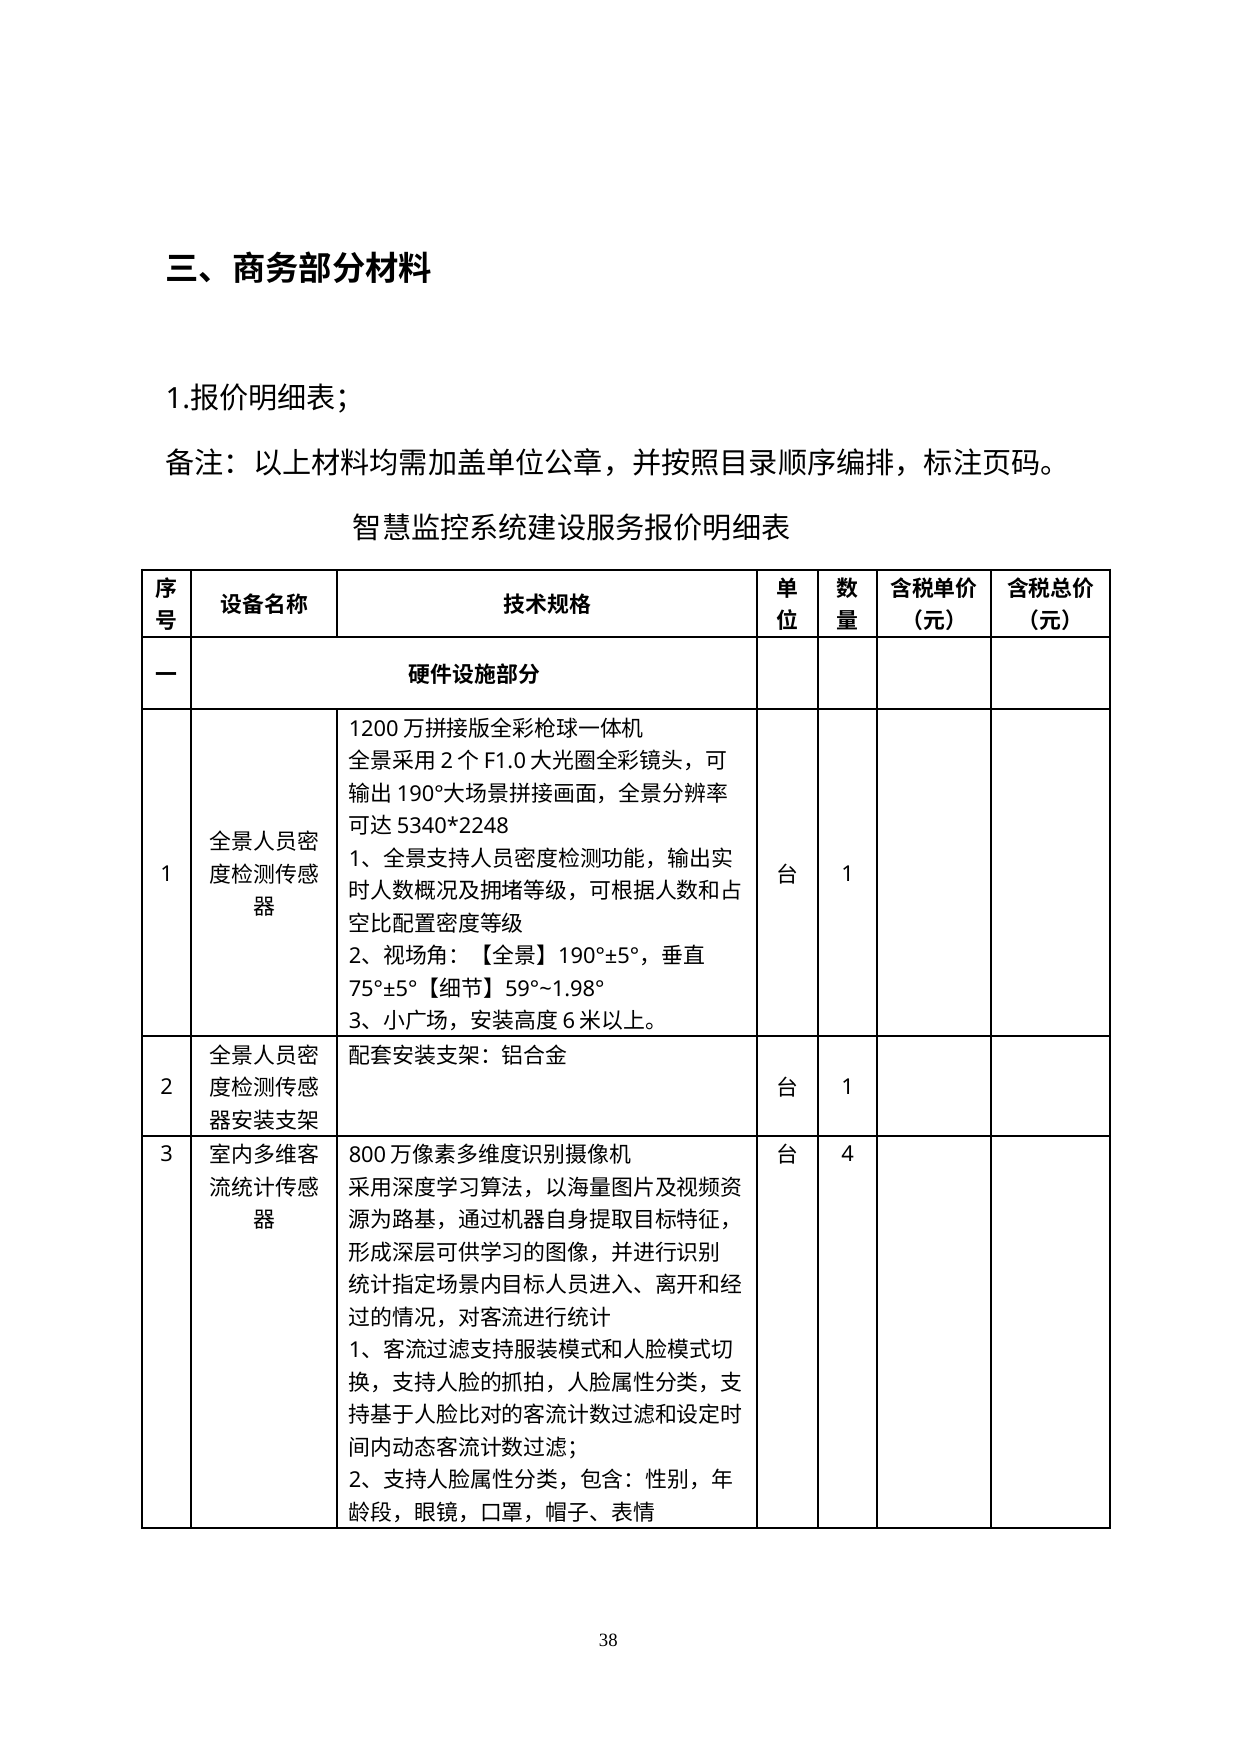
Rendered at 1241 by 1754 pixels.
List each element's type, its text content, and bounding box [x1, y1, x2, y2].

table_cell 全景人员密度检测传感器安装支架 [192, 1037, 336, 1135]
table_header 技术规格 [338, 571, 756, 636]
table_header 含税总价（元） [992, 571, 1109, 636]
table_cell [758, 638, 817, 708]
table_cell [992, 710, 1109, 1035]
table_header 数量 [819, 571, 876, 636]
table_cell [878, 638, 990, 708]
table_header 含税单价（元） [878, 571, 990, 636]
table_cell 一 [143, 638, 190, 708]
table_cell [878, 1137, 990, 1527]
table_cell 台 [758, 1137, 817, 1527]
table_cell 1 [143, 710, 190, 1035]
text 备注：以上材料均需加盖单位公章，并按照目录顺序编排，标注页码。 [165, 428, 1087, 493]
table_cell [819, 638, 876, 708]
table_cell 硬件设施部分 [192, 638, 756, 708]
table_cell 全景人员密度检测传感器 [192, 710, 336, 1035]
table_header 序号 [143, 571, 190, 636]
table_cell 1200万拼接版全彩枪球一体机 全景采用2个F1.0大光圈全彩镜头，可输出190°大场景拼接画面，全景分辨率可达5340*2248 1、全景支持人员密度检测功能，输出实时人数概况及拥堵等级，可根据人数和占空比配置密度等级 2、视场角：【全景】190°±5°，垂直75°±5°【细节】59°~1.98° 3、小广场，安装高度6米以上。 [338, 710, 756, 1035]
table_cell 2 [143, 1037, 190, 1135]
table_cell 室内多维客流统计传感器 [192, 1137, 336, 1527]
text 1.报价明细表； [165, 363, 1008, 428]
table_cell 3 [143, 1137, 190, 1527]
table_cell [992, 638, 1109, 708]
table_cell [878, 710, 990, 1035]
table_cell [338, 1137, 756, 1527]
table_cell 台 [758, 710, 817, 1035]
table_cell 台 [758, 1037, 817, 1135]
table_cell [992, 1137, 1109, 1527]
table_cell [878, 1037, 990, 1135]
text 三、商务部分材料 [165, 233, 1087, 298]
text 智慧监控系统建设服务报价明细表 [265, 493, 1113, 558]
table_header 单位 [758, 571, 817, 636]
table_cell 配套安装支架：铝合金 [338, 1037, 756, 1135]
table_cell 1 [819, 710, 876, 1035]
table_cell 4 [819, 1137, 876, 1527]
table_header 设备名称 [192, 571, 336, 636]
table_cell 1 [819, 1037, 876, 1135]
table_cell [992, 1037, 1109, 1135]
